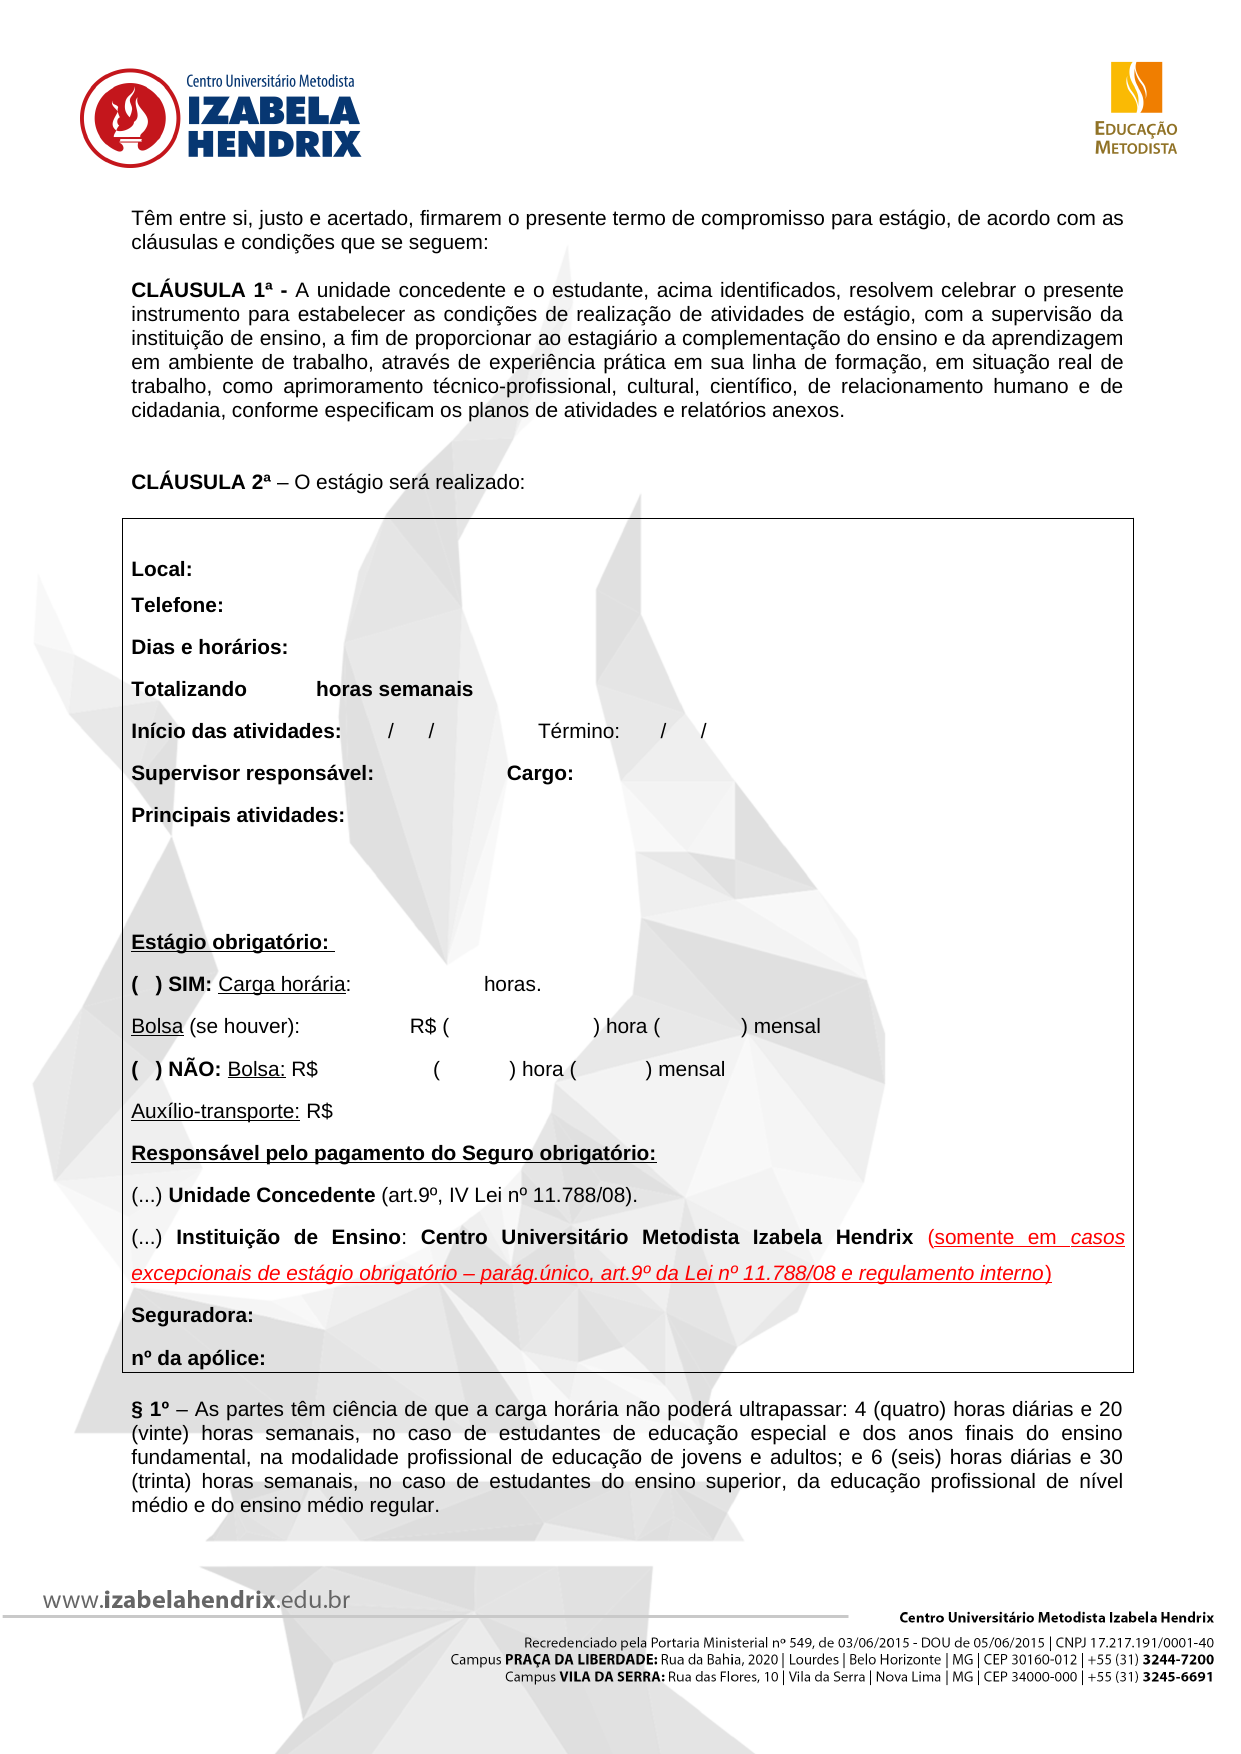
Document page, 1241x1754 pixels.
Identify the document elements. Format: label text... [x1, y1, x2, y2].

text (...) Instituição de Ensino: Centro Universitário Metodista Izabela Hendrix (somente em casos excepcionais de estágio obrigatório – parág.único, art.9º da Lei nº 11.788/08 e regulamento interno) [123, 1222, 1133, 1285]
text Principais atividades: [123, 800, 1133, 827]
text Auxílio-transporte: R$ [123, 1096, 1133, 1123]
text Totalizando horas semanais [123, 674, 1133, 701]
text ( ) NÃO: Bolsa: R$ ( ) hora ( ) mensal [123, 1053, 1133, 1080]
text Estágio obrigatório: [123, 927, 1133, 954]
text § 1º – As partes têm ciência de que a carga horária não poderá ultrapassar: 4 (quatro) horas diárias e 20 (vinte) horas semanais, no caso de estudantes de educação especial e dos anos finais do ensino fundamental, na modalidade profissional de educação de jovens e adultos; e 6 (seis) horas diárias e 30 (trinta) horas semanais, no caso de estudantes do ensino superior, da educação profissional de nível médio e do ensino médio regular. [131, 1397, 1125, 1517]
text Têm entre si, justo e acertado, firmarem o presente termo de compromisso para estágio, de acordo com as cláusulas e condições que se seguem: [131, 206, 1125, 254]
text CLÁUSULA 2ª – O estágio será realizado: [131, 469, 1125, 493]
text Local: [123, 553, 1133, 580]
text Telefone: [123, 589, 1133, 616]
picture [2, 0, 1241, 1754]
text Responsável pelo pagamento do Seguro obrigatório: [123, 1138, 1133, 1165]
text Início das atividades: / / Término: / / [123, 716, 1133, 743]
text Bolsa (se houver): R$ ( ) hora ( ) mensal [123, 1011, 1133, 1038]
text Seguradora: [123, 1300, 1133, 1327]
text nº da apólice: [123, 1342, 1133, 1372]
text Dias e horários: [123, 631, 1133, 658]
text ( ) SIM: Carga horária: horas. [123, 969, 1133, 996]
text CLÁUSULA 1ª - A unidade concedente e o estudante, acima identificados, resolvem celebrar o presente instrumento para estabelecer as condições de realização de atividades de estágio, com a supervisão da instituição de ensino, a fim de proporcionar ao estagiário a complementação do ensino e da aprendizagem em ambiente de trabalho, através de experiência prática em sua linha de formação, em situação real de trabalho, como aprimoramento técnico-profissional, cultural, científico, de relacionamento humano e de cidadania, conforme especificam os planos de atividades e relatórios anexos. [131, 278, 1125, 422]
text (...) Unidade Concedente (art.9º, IV Lei nº 11.788/08). [123, 1180, 1133, 1207]
text Supervisor responsável: Cargo: [123, 758, 1133, 785]
